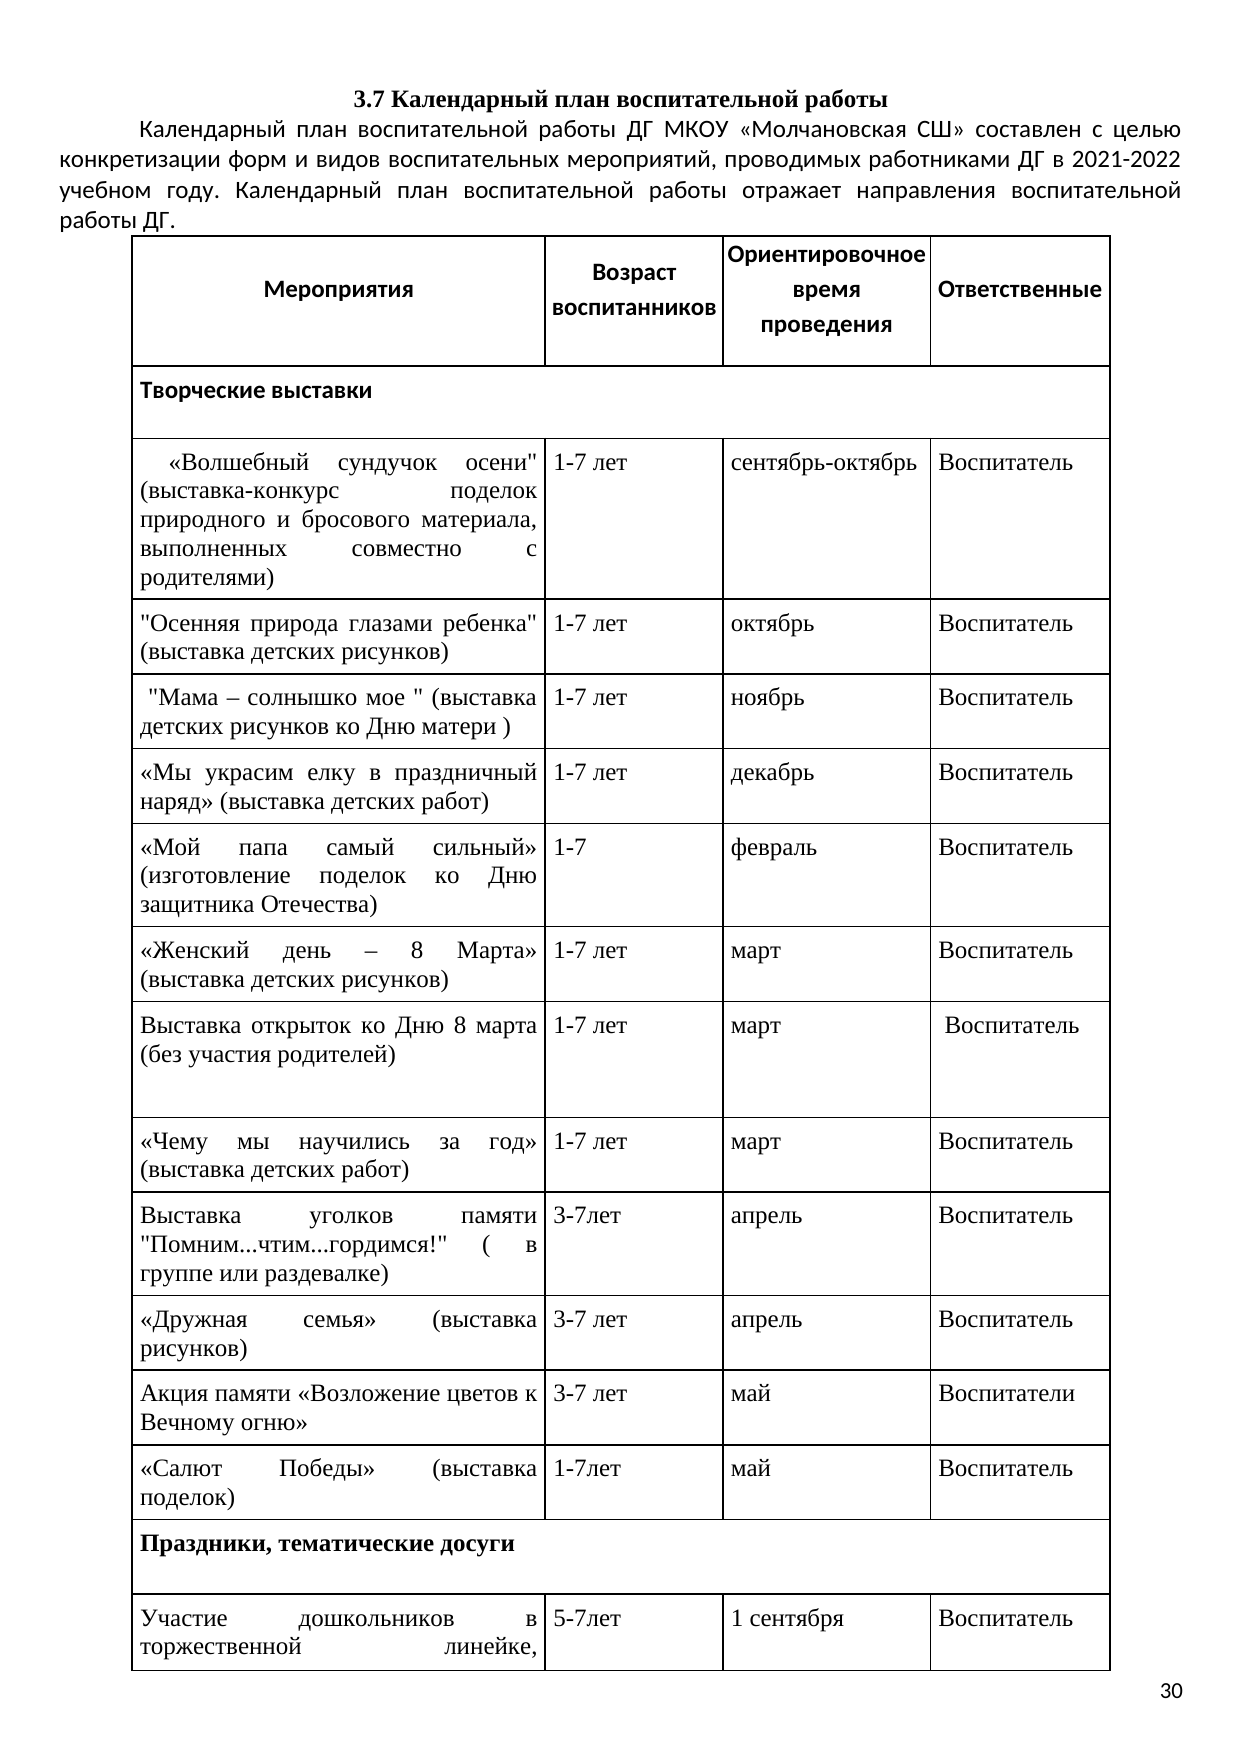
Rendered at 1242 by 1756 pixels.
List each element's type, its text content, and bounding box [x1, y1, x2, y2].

table_cell Воспитатель [931, 1002, 1109, 1116]
table_cell февраль [724, 824, 930, 926]
table_cell октябрь [724, 600, 930, 673]
table_cell 1-7 лет [546, 749, 722, 822]
table_cell "Мама – солнышко мое " (выставка детских рисунков ко Дню матери ) [133, 675, 544, 748]
table_header Возраст воспитанников [546, 237, 722, 365]
table_cell Воспитатель [931, 1118, 1109, 1191]
table_cell декабрь [724, 749, 930, 822]
list Календарный план воспитательной работы [59, 84, 1183, 113]
table_cell Воспитатель [931, 1446, 1109, 1518]
table_cell Выставка открыток ко Дню 8 марта (без участия родителей) [133, 1002, 544, 1116]
table_cell 1-7 лет [546, 600, 722, 673]
table_cell 1-7 лет [546, 675, 722, 748]
table_cell сентябрь-октябрь [724, 439, 930, 598]
table_cell Воспитатель [931, 749, 1109, 822]
table_cell 1-7 лет [546, 1118, 722, 1191]
table_cell Воспитатели [931, 1371, 1109, 1444]
table_cell апрель [724, 1193, 930, 1294]
table_cell ноябрь [724, 675, 930, 748]
table_cell 3-7 лет [546, 1296, 722, 1369]
table_cell 1-7лет [546, 1446, 722, 1518]
table_cell "Осенняя природа глазами ребенка" (выставка детских рисунков) [133, 600, 544, 673]
table_cell «Волшебный сундучок осени" (выставка-конкурс поделок природного и бросового материала, выполненных совместно с родителями) [133, 439, 544, 598]
text Календарный план воспитательной работы ДГ МКОУ «Молчановская СШ» составлен с целью конкретизации форм и видов воспитательных мероприятий, проводимых работниками ДГ в 2021-2022 учебном году. Календарный план воспитательной работы отражает направления воспитательной работы ДГ. [59, 113, 1183, 235]
table_cell март [724, 1118, 930, 1191]
table_cell май [724, 1371, 930, 1444]
table_cell Воспитатель [931, 1595, 1109, 1670]
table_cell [133, 1595, 544, 1670]
table_cell Воспитатель [931, 1296, 1109, 1369]
table_cell 3-7 лет [546, 1371, 722, 1444]
table_cell 1-7 [546, 824, 722, 926]
table_cell май [724, 1446, 930, 1518]
table_cell Воспитатель [931, 675, 1109, 748]
table_header Мероприятия [133, 237, 544, 365]
table_cell 1 сентября [724, 1595, 930, 1670]
table_cell «Мой папа самый сильный» (изготовление поделок ко Дню защитника Отечества) [133, 824, 544, 926]
table_header Ориентировочное время проведения [724, 237, 930, 365]
table_cell 3-7лет [546, 1193, 722, 1294]
table_cell «Мы украсим елку в праздничный наряд» (выставка детских работ) [133, 749, 544, 822]
table_cell Творческие выставки [133, 367, 1109, 437]
table_cell апрель [724, 1296, 930, 1369]
table_cell Воспитатель [931, 1193, 1109, 1294]
table_cell 1-7 лет [546, 1002, 722, 1116]
table_cell март [724, 1002, 930, 1116]
table_cell Выставка уголков памяти "Помним...чтим...гордимся!" ( в группе или раздевалке) [133, 1193, 544, 1294]
table_cell март [724, 927, 930, 1001]
table_header Ответственные [931, 237, 1109, 365]
table_cell 1-7 лет [546, 439, 722, 598]
table_cell Воспитатель [931, 927, 1109, 1001]
table_cell 5-7лет [546, 1595, 722, 1670]
table_cell «Женский день – 8 Марта» (выставка детских рисунков) [133, 927, 544, 1001]
table_cell 1-7 лет [546, 927, 722, 1001]
table_cell «Салют Победы» (выставка поделок) [133, 1446, 544, 1518]
table_cell Воспитатель [931, 824, 1109, 926]
table_cell Воспитатель [931, 439, 1109, 598]
table_cell «Дружная семья» (выставка рисунков) [133, 1296, 544, 1369]
table_cell «Чему мы научились за год» (выставка детских работ) [133, 1118, 544, 1191]
table_cell Воспитатель [931, 600, 1109, 673]
table_cell Акция памяти «Возложение цветов к Вечному огню» [133, 1371, 544, 1444]
table_cell Праздники, тематические досуги [133, 1520, 1109, 1593]
